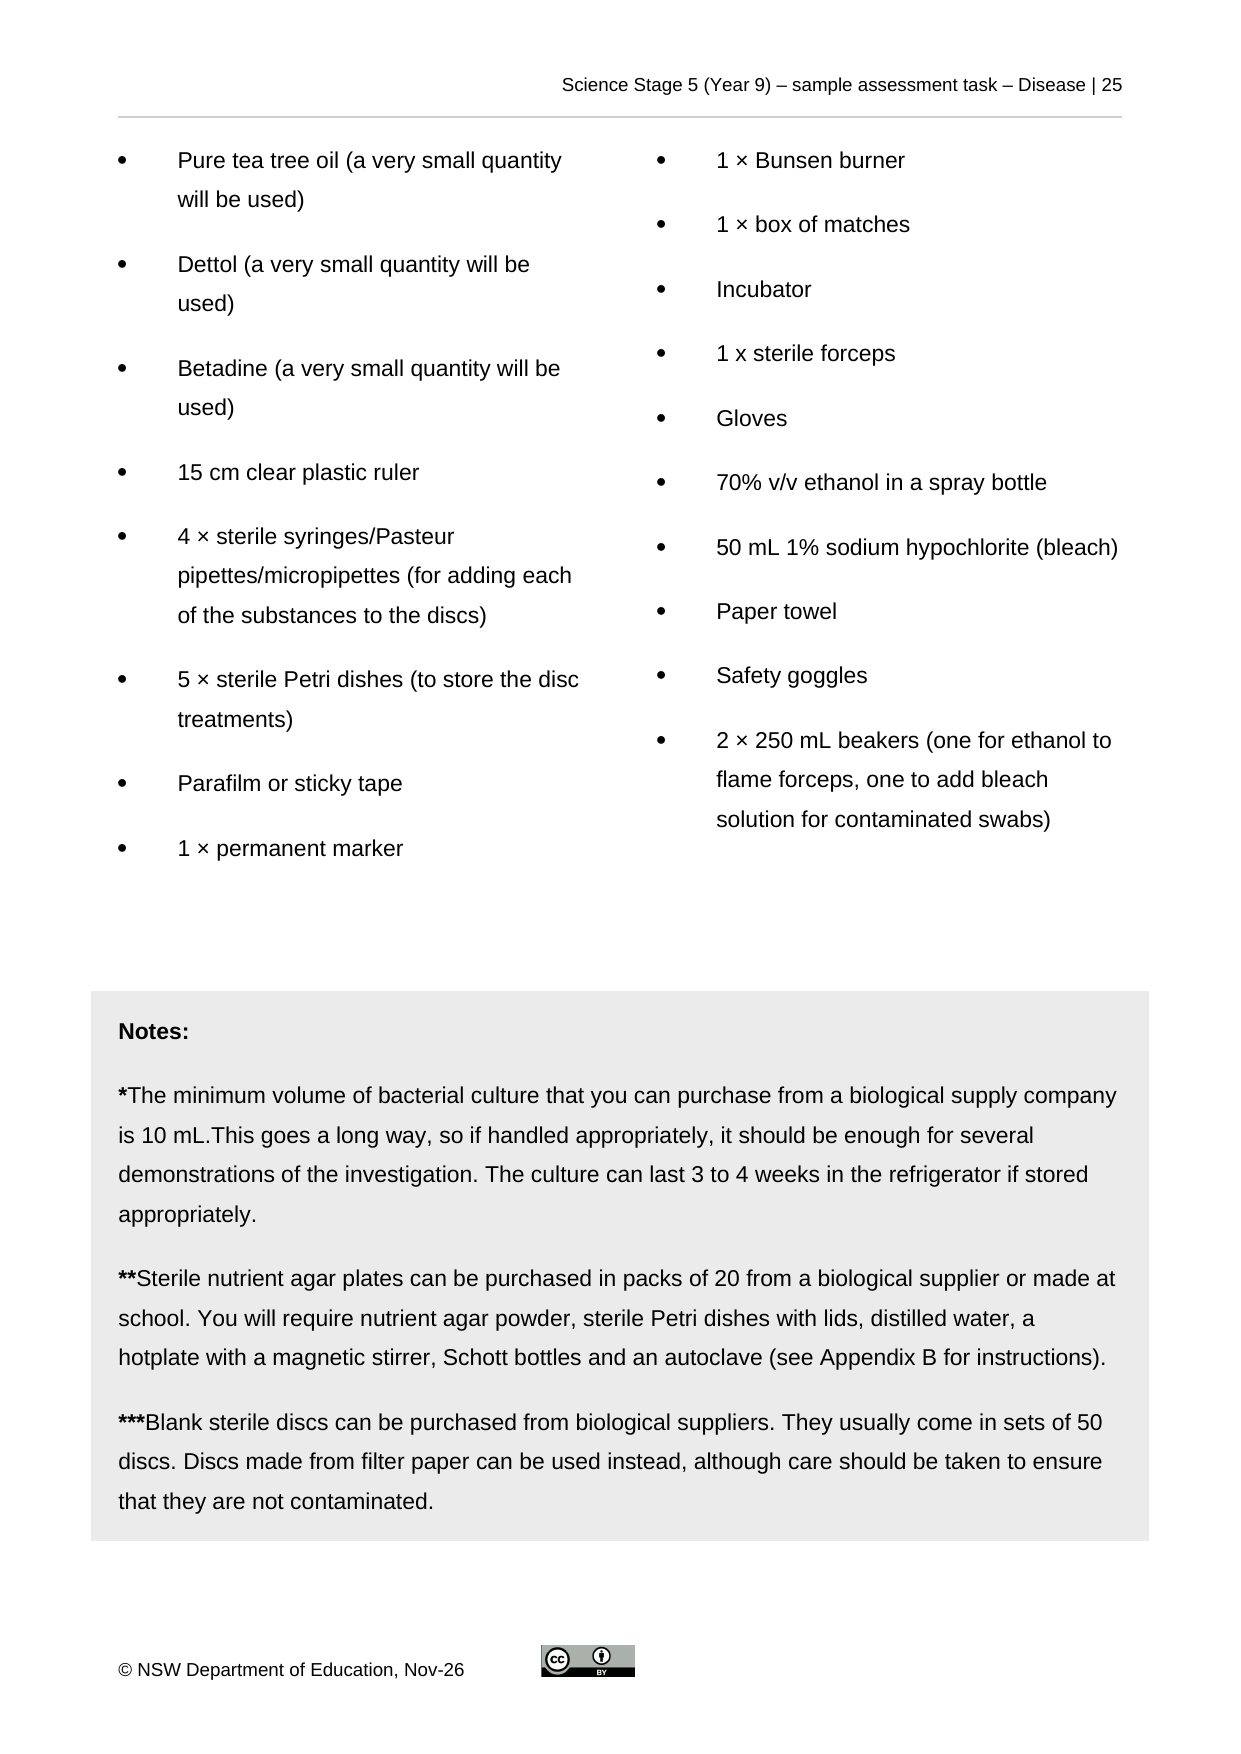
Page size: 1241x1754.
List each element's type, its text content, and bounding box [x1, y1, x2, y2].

text ***Blank sterile discs can be purchased from biological suppliers. They usually come in sets of 50 discs. Discs made from filter paper can be used instead, although care should be taken to ensure that they are not contaminated. [97, 1382, 1143, 1535]
list Incubator [657, 276, 1122, 302]
text *The minimum volume of bacterial culture that you can purchase from a biological supply company is 10 mL.This goes a long way, so if handled appropriately, it should be enough for several demonstrations of the investigation. The culture can last 3 to 4 weeks in the refrigerator if stored appropriately. [97, 1055, 1143, 1227]
text **Sterile nutrient agar plates can be purchased in packs of 20 from a biological supplier or made at school. You will require nutrient agar powder, sterile Petri dishes with lids, distilled water, a hotplate with a magnetic stirrer, Schott bottles and an autoclave (see Appendix B for instructions). [97, 1238, 1143, 1371]
list 1 × box of matches [657, 211, 1122, 237]
list 1 x sterile forceps [657, 340, 1122, 366]
list 2 × 250 mL beakers (one for ethanol to flame forceps, one to add bleach solution for contaminated swabs) [657, 727, 1122, 832]
list 5 × sterile Petri dishes (to store the disc treatments) [118, 666, 583, 732]
list Pure tea tree oil (a very small quantity will be used) [118, 147, 583, 212]
list 70% v/v ethanol in a spray bottle [657, 469, 1122, 495]
list 4 × sterile syringes/Pasteur pipettes/micropipettes (for adding each of the substances to the discs) [118, 523, 583, 628]
picture [541, 1645, 635, 1677]
list 1 × Bunsen burner [657, 147, 1122, 173]
list Paper towel [657, 598, 1122, 624]
list Betadine (a very small quantity will be used) [118, 354, 583, 420]
list 15 cm clear plastic ruler [118, 458, 583, 485]
list Gloves [657, 404, 1122, 431]
list 1 × permanent marker [118, 835, 583, 861]
list Dettol (a very small quantity will be used) [118, 251, 583, 316]
list Parafilm or sticky tape [118, 770, 583, 797]
list Safety goggles [657, 662, 1122, 689]
text Notes: [97, 997, 1143, 1044]
list 50 mL 1% sodium hypochlorite (bleach) [657, 533, 1122, 560]
